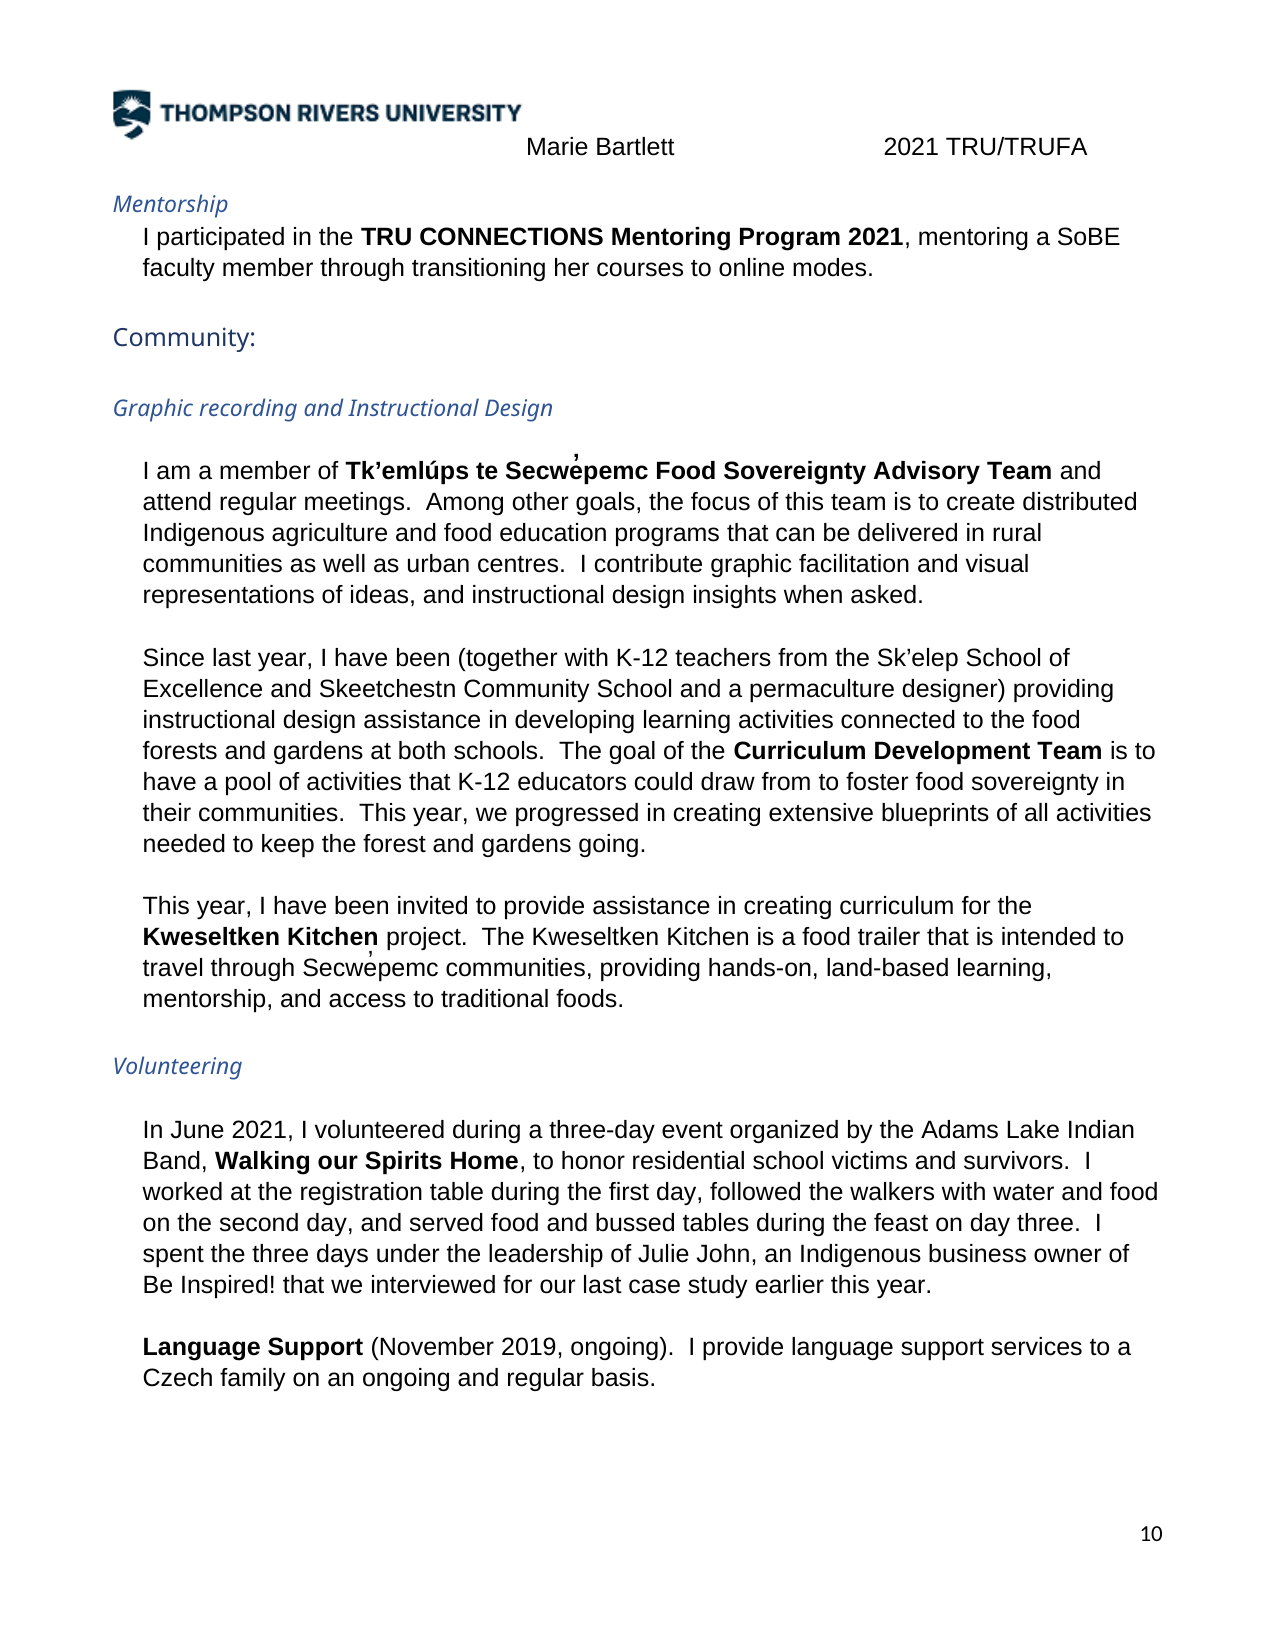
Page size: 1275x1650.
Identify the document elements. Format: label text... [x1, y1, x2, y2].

text Since last year, I have been (together with K-12 teachers from the Sk’elep School of Excellence and Skeetchestn Community School and a permaculture designer) providing instructional design assistance in developing learning activities connected to the food forests and gardens at both schools. The goal of the Curriculum Development Team is to have a pool of activities that K-12 educators could draw from to foster food sovereignty in their communities. This year, we progressed in creating extensive blueprints of all activities needed to keep the forest and gardens going. [142, 642, 1162, 857]
text I participated in the TRU CONNECTIONS Mentoring Program 2021, mentoring a SoBE faculty member through transitioning her courses to online modes. [142, 222, 1162, 282]
text In June 2021, I volunteered during a three-day event organized by the Adams Lake Indian Band, Walking our Spirits Home, to honor residential school victims and survivors. I worked at the registration table during the first day, followed the walkers with water and food on the second day, and served food and bussed tables during the feast on day three. I spent the three days under the leadership of Julie John, an Indigenous business owner of Be Inspired! that we interviewed for our last case study earlier this year. [142, 1115, 1162, 1299]
subtitle Mentorship [112, 188, 1162, 220]
subtitle Volunteering [112, 1050, 1162, 1081]
text Language Support (November 2019, ongoing). I provide language support services to a Czech family on an ongoing and regular basis. [142, 1332, 1162, 1392]
subtitle Graphic recording and Instructional Design [112, 391, 1162, 423]
text I am a member of Tk’emlúps te Secwe̓pemc Food Sovereignty Advisory Team and attend regular meetings. Among other goals, the focus of this team is to create distributed Indigenous agriculture and food education programs that can be delivered in rural communities as well as urban centres. I contribute graphic facilitation and visual representations of ideas, and instructional design insights when asked. [142, 456, 1162, 609]
text This year, I have been invited to provide assistance in creating curriculum for the Kweseltken Kitchen project. The Kweseltken Kitchen is a food trailer that is intended to travel through Secwe̓pemc communities, providing hands-on, land-based learning, mentorship, and access to traditional foods. [142, 891, 1162, 1013]
picture [112, 75, 526, 155]
subtitle Community: [112, 319, 1162, 353]
